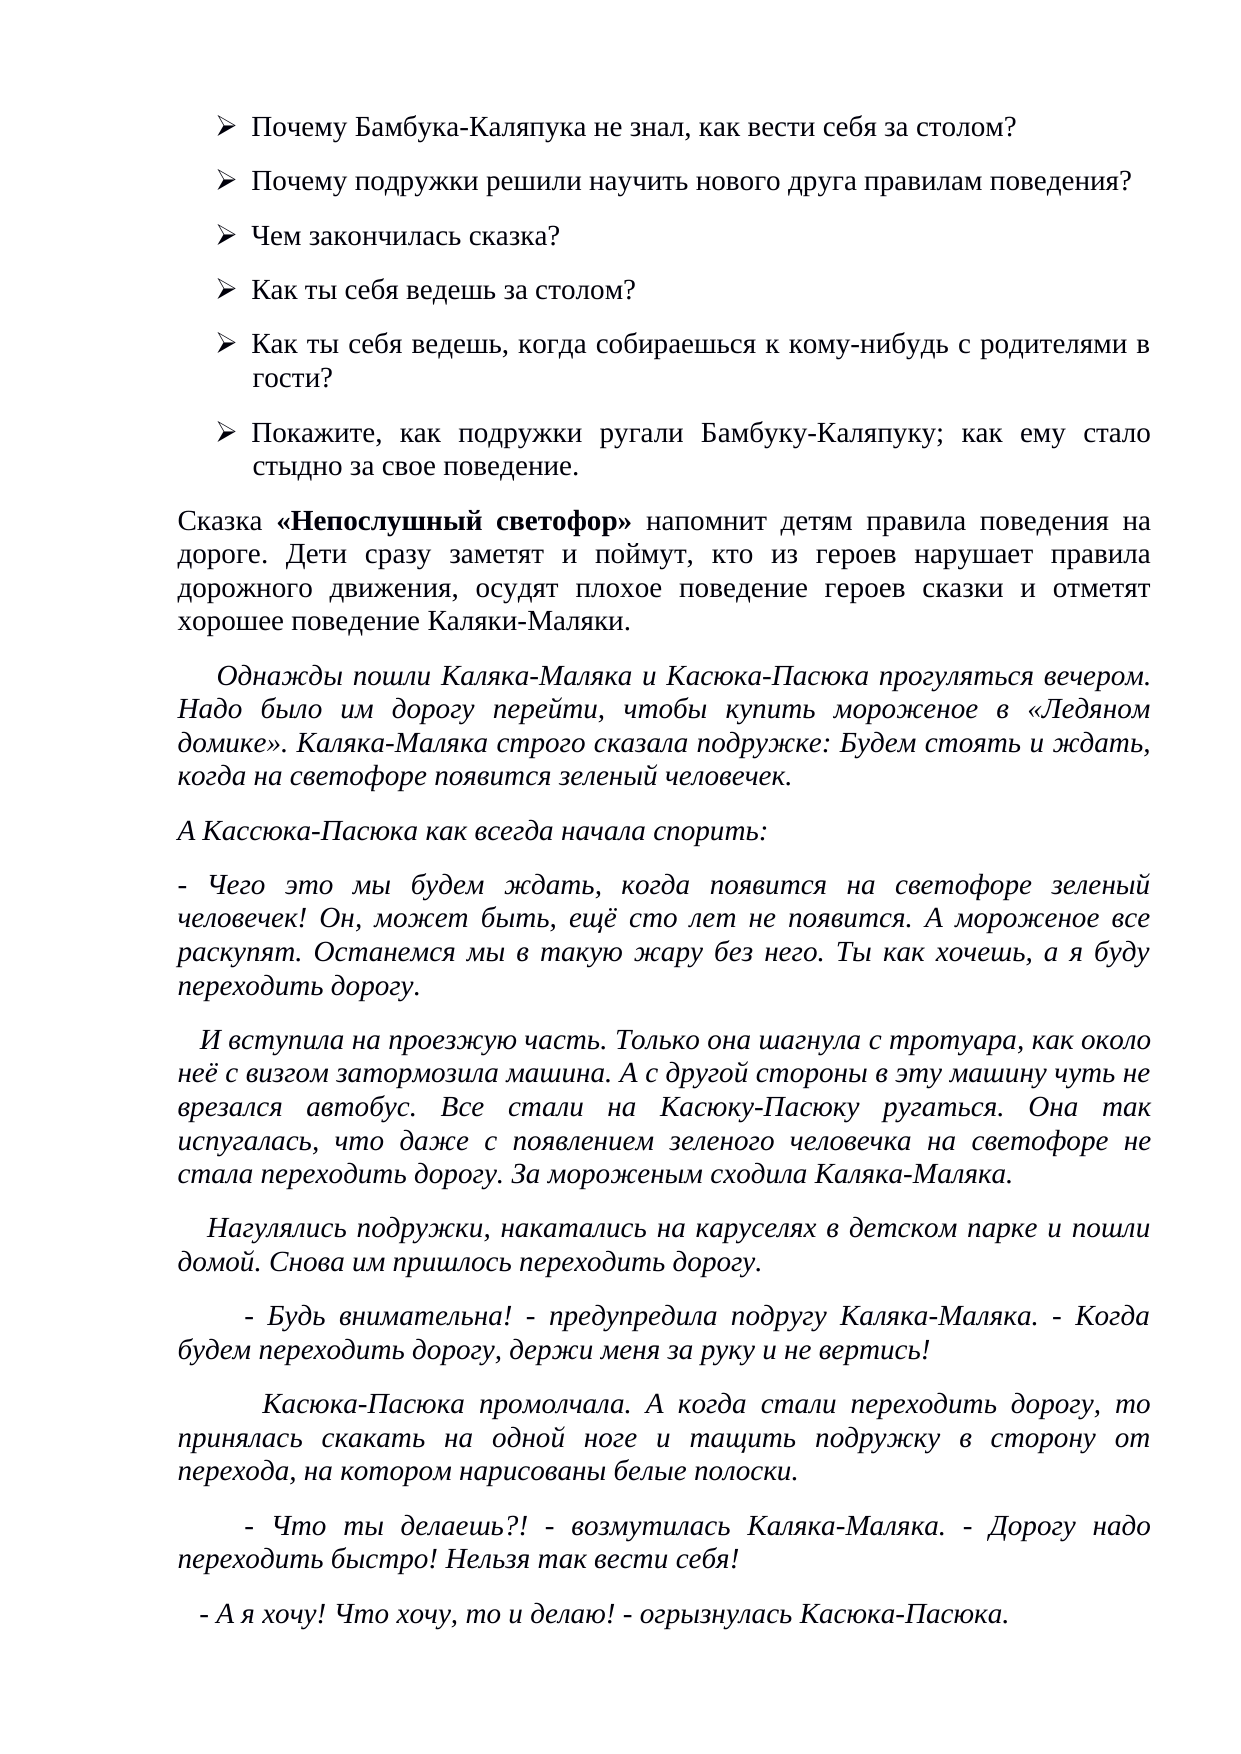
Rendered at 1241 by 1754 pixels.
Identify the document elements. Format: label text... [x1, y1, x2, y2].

text - Чего это мы будем ждать, когда появится на светофоре зеленый человечек! Он, может быть, ещё сто лет не появится. А мороженое все раскупят. Останемся мы в такую жару без него. Ты как хочешь, а я буду переходить дорогу. [177, 867, 1152, 1001]
text И вступила на проезжую часть. Только она шагнула с тротуара, как около неё с визгом затормозила машина. А с другой стороны в эту машину чуть не врезался автобус. Все стали на Касюку-Пасюку ругаться. Она так испугалась, что даже с появлением зеленого человечка на светофоре не стала переходить дорогу. За мороженым сходила Каляка-Маляка. [177, 1022, 1152, 1190]
list Чем закончилась сказка? [215, 218, 1152, 251]
text Однажды пошли Каляка-Маляка и Касюка-Пасюка прогуляться вечером. Надо было им дорогу перейти, чтобы купить мороженое в «Ледяном домике». Каляка-Маляка строго сказала подружке: Будем стоять и ждать, когда на светофоре появится зеленый человечек. [177, 658, 1152, 792]
list Как ты себя ведешь за столом? [215, 272, 1152, 306]
list Почему Бамбука-Каляпука не знал, как вести себя за столом? [215, 109, 1152, 142]
list Покажите, как подружки ругали Бамбуку-Каляпуку; как ему стало стыдно за свое поведение. [215, 415, 1152, 482]
list Как ты себя ведешь, когда собираешься к кому-нибудь с родителями в гости? [215, 327, 1152, 394]
list Почему подружки решили научить нового друга правилам поведения? [215, 163, 1152, 197]
text Сказка «Непослушный светофор» напомнит детям правила поведения на дороге. Дети сразу заметят и поймут, кто из героев нарушает правила дорожного движения, осудят плохое поведение героев сказки и отметят хорошее поведение Каляки-Маляки. [177, 503, 1152, 637]
text Нагулялись подружки, накатались на каруселях в детском парке и пошли домой. Снова им пришлось переходить дорогу. [177, 1211, 1152, 1278]
text - Будь внимательна! - предупредила подругу Каляка-Маляка. - Когда будем переходить дорогу, держи меня за руку и не вертись! [177, 1298, 1152, 1366]
text Касюка-Пасюка промолчала. А когда стали переходить дорогу, то принялась скакать на одной ноге и тащить подружку в сторону от перехода, на котором нарисованы белые полоски. [177, 1386, 1152, 1487]
text А Кассюка-Пасюка как всегда начала спорить: [177, 813, 1152, 846]
text - А я хочу! Что хочу, то и делаю! - огрызнулась Касюка-Пасюка. [177, 1596, 1152, 1629]
text - Что ты делаешь?! - возмутилась Каляка-Маляка. - Дорогу надо переходить быстро! Нельзя так вести себя! [177, 1508, 1152, 1575]
